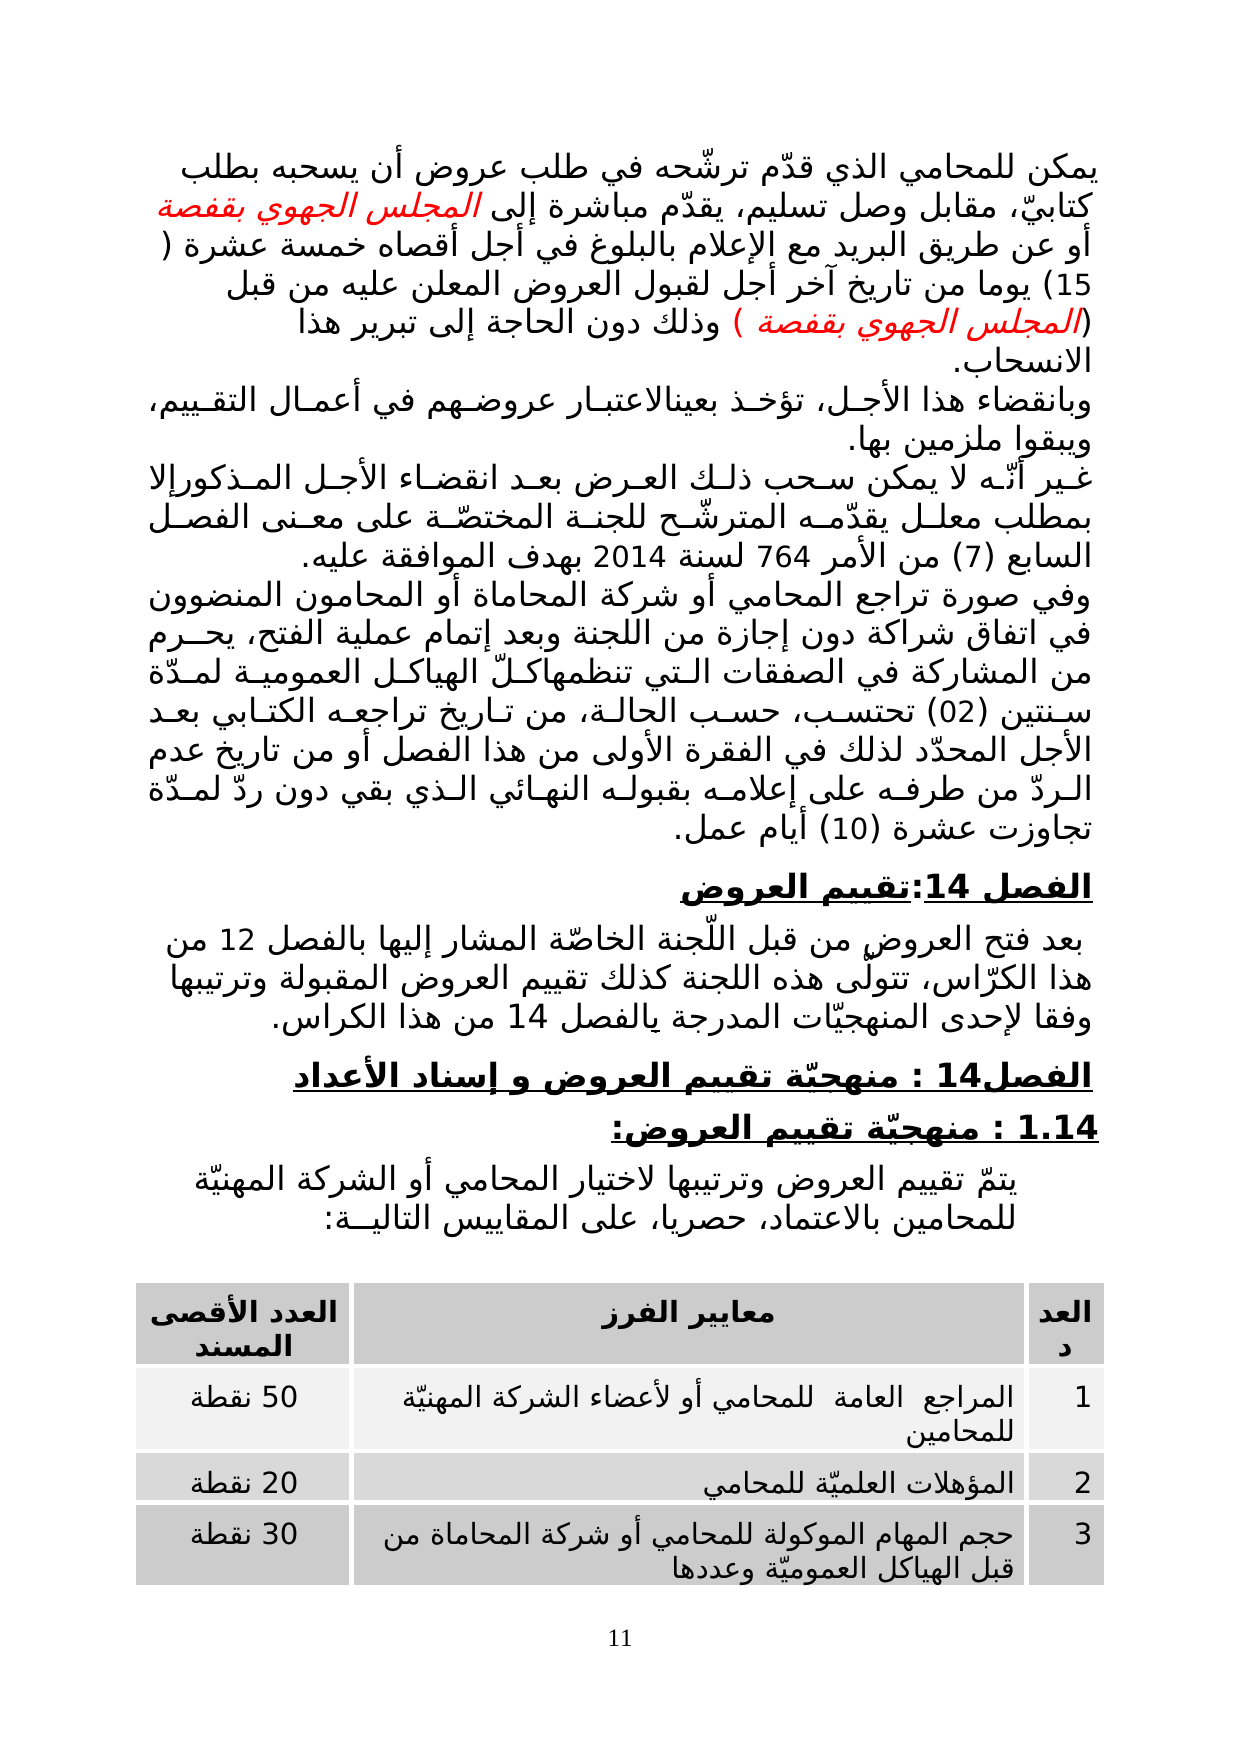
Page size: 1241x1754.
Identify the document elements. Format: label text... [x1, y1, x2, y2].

table_cell المراجع العامة للمحامي أو لأعضاء الشركة المهنيّة للمحامين [354, 1368, 1024, 1449]
text الفصل14 : منهجيّة تقييم العروض و إسناد الأعداد [148, 1057, 1093, 1096]
text غير أنّه لا يمكن سحب ذلك العرض بعد انقضاء الأجل المذكورإلا بمطلب معلل يقدّمه المترشّح للجنة المختصّة على معنى الفصل السابع (7) من الأمر 764 لسنة 2014 بهدف الموافقة عليه. [148, 458, 1093, 575]
text بعد فتح العروض من قبل اللّجنة الخاصّة المشار إليها بالفصل 12 من هذا الكرّاس، تتولّى هذه اللجنة كذلك تقييم العروض المقبولة وترتيبها وفقا لإحدى المنهجيّات المدرجة بالفصل 14 من هذا الكراس. [148, 919, 1093, 1036]
text الفصل 14:تقييم العروض [148, 868, 1093, 907]
table_header العدد الأقصى المسند [136, 1283, 349, 1364]
text 1.14 : منهجيّة تقييم العروض: [148, 1108, 1099, 1147]
table_cell 2 [1029, 1453, 1104, 1500]
table_cell 30 نقطة [136, 1505, 349, 1585]
text وفي صورة تراجع المحامي أو شركة المحاماة أو المحامون المنضوون في اتفاق شراكة دون إجازة من اللجنة وبعد إتمام عملية الفتح، يحرم من المشاركة في الصفقات التي تنظمهاكلّ الهياكل العمومية لمدّة سنتين (02) تحتسب، حسب الحالة، من تاريخ تراجعه الكتابي بعد الأجل المحدّد لذلك في الفقرة الأولى من هذا الفصل أو من تاريخ عدم الردّ من طرفه على إعلامه بقبوله النهائي الذي بقي دون ردّ لمدّة تجاوزت عشرة (10) أيام عمل. [148, 575, 1093, 847]
table_header العدد [1029, 1283, 1104, 1364]
text يتمّ تقييم العروض وترتيبها لاختيار المحامي أو الشركة المهنيّة للمحامين بالاعتماد، حصريا، على المقاييس التاليــة: [148, 1159, 1018, 1237]
table_cell حجم المهام الموكولة للمحامي أو شركة المحاماة من قبل الهياكل العموميّة وعددها [354, 1505, 1024, 1585]
table_cell 1 [1029, 1368, 1104, 1449]
text يمكن للمحامي الذي قدّم ترشّحه في طلب عروض أن يسحبه بطلب كتابيّ، مقابل وصل تسليم، يقدّم مباشرة إلى المجلس الجهوي بقفصة أو عن طريق البريد مع الإعلام بالبلوغ في أجل أقصاه خمسة عشرة (15) يوما من تاريخ آخر أجل لقبول العروض المعلن عليه من قبل (المجلس الجهوي بقفصة ) وذلك دون الحاجة إلى تبرير هذا الانسحاب. [148, 148, 1099, 381]
table_cell المؤهلات العلميّة للمحامي [354, 1453, 1024, 1500]
table_cell 20 نقطة [136, 1453, 349, 1500]
text وبانقضاء هذا الأجل، تؤخذ بعينالاعتبار عروضهم في أعمال التقييم، ويبقوا ملزمين بها. [148, 381, 1093, 458]
table_cell 3 [1029, 1505, 1104, 1585]
table_cell 50 نقطة [136, 1368, 349, 1449]
table_header معايير الفرز [354, 1283, 1024, 1364]
